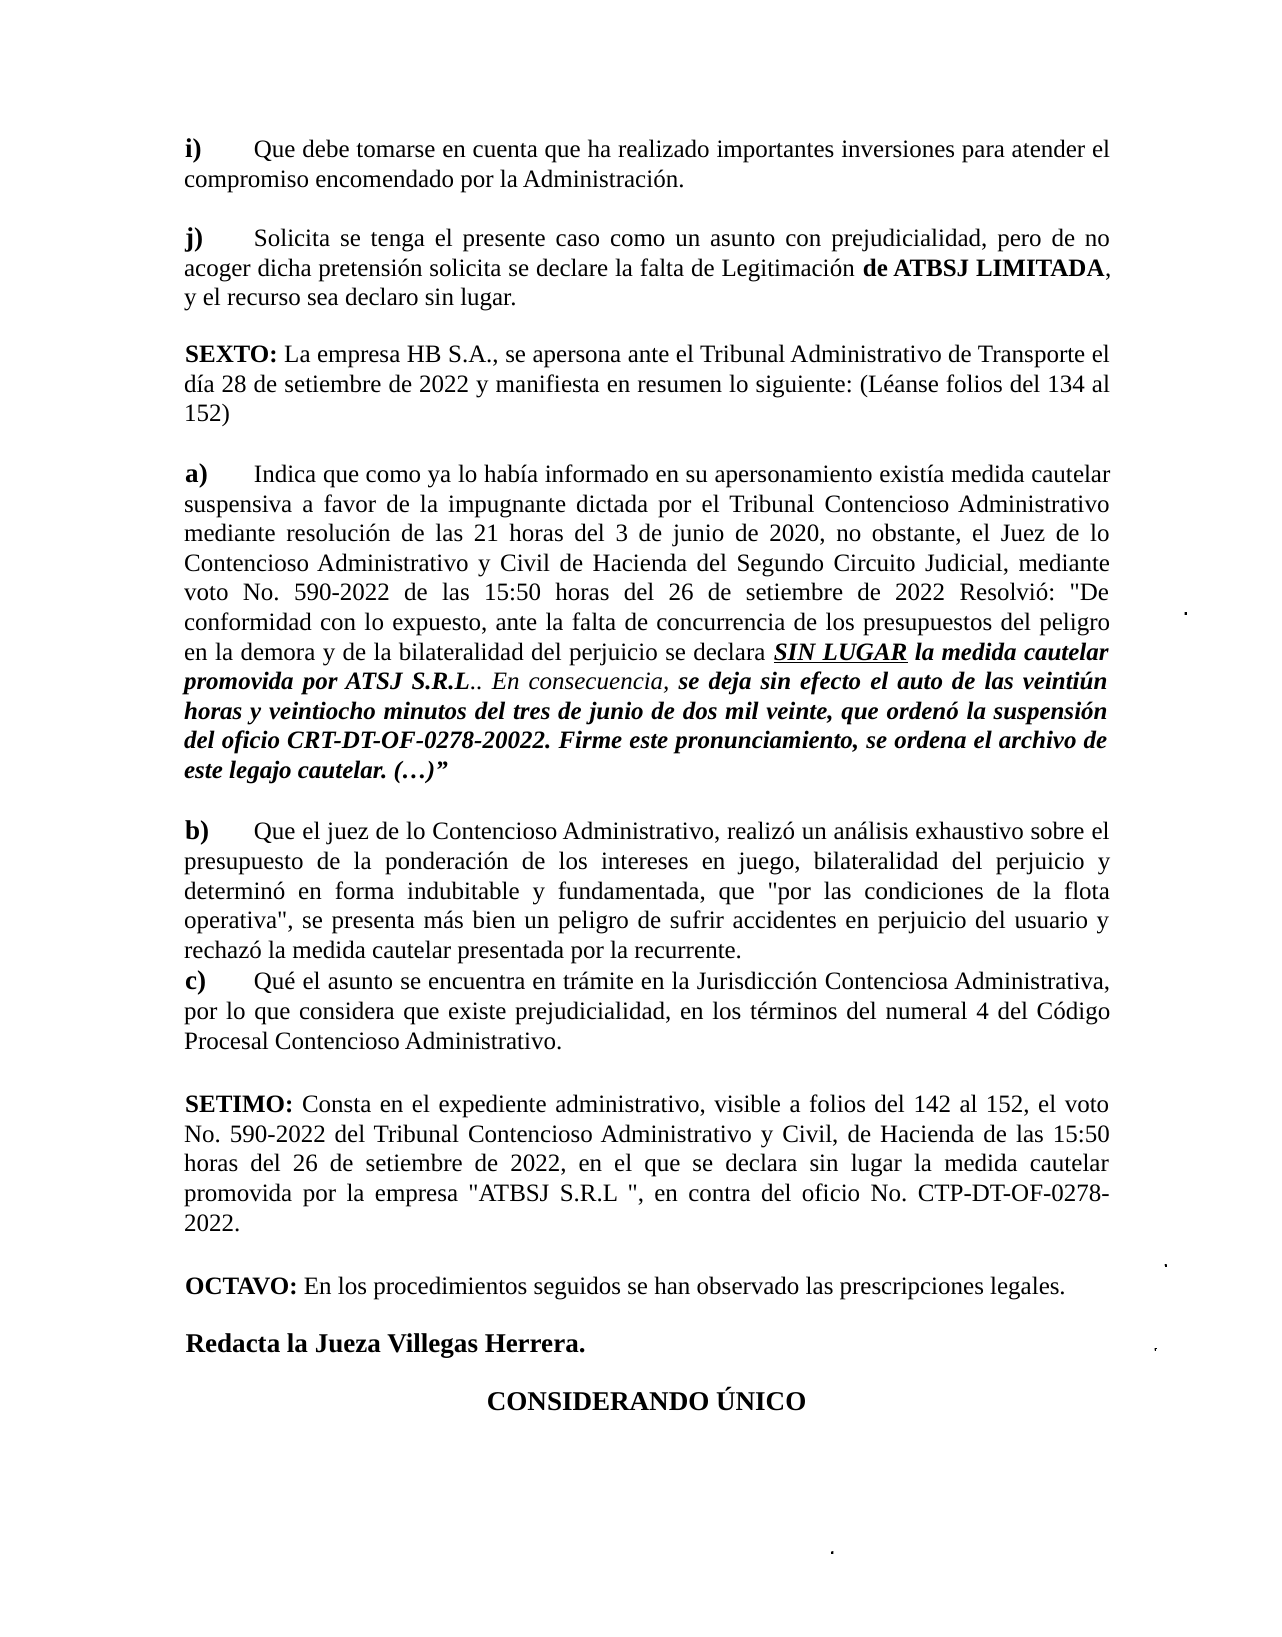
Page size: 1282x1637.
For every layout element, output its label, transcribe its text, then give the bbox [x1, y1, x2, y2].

text OCTAVO: En los procedimientos seguidos se han observado las prescripciones legales. [184, 1271, 1111, 1300]
text Redacta la Jueza Villegas Herrera. [185, 1327, 1113, 1358]
list Solicita se tenga el presente caso como un asunto con prejudicialidad, pero de no acoger dicha pretensión solicita se declare la falta de Legitimación de ATBSJ LIMITADA, y el recurso sea declaro sin lugar. [184, 221, 1111, 311]
list Que debe tomarse en cuenta que ha realizado importantes inversiones para atender el compromiso encomendado por la Administración. [184, 132, 1111, 193]
text SEXTO: La empresa HB S.A., se apersona ante el Tribunal Administrativo de Transporte el día 28 de setiembre de 2022 y manifiesta en resumen lo siguiente: (Léanse folios del 134 al 152) [184, 339, 1111, 427]
text SETIMO: Consta en el expediente administrativo, visible a folios del 142 al 152, el voto No. 590-2022 del Tribunal Contencioso Administrativo y Civil, de Hacienda de las 15:50 horas del 26 de setiembre de 2022, en el que se declara sin lugar la medida cautelar promovida por la empresa "ATBSJ S.R.L ", en contra del oficio No. CTP-DT-OF-0278-2022. [184, 1089, 1111, 1236]
list Que el juez de lo Contencioso Administrativo, realizó un análisis exhaustivo sobre el presupuesto de la ponderación de los intereses en juego, bilateralidad del perjuicio y determinó en forma indubitable y fundamentada, que "por las condiciones de la flota operativa", se presenta más bien un peligro de sufrir accidentes en perjuicio del usuario y rechazó la medida cautelar presentada por la recurrente. [184, 814, 1111, 964]
text CONSIDERANDO ÚNICO [180, 1386, 1113, 1417]
list Qué el asunto se encuentra en trámite en la Jurisdicción Contenciosa Administrativa, por lo que considera que existe prejudicialidad, en los términos del numeral 4 del Código Procesal Contencioso Administrativo. [184, 964, 1111, 1055]
list Indica que como ya lo había informado en su apersonamiento existía medida cautelar suspensiva a favor de la impugnante dictada por el Tribunal Contencioso Administrativo mediante resolución de las 21 horas del 3 de junio de 2020, no obstante, el Juez de lo Contencioso Administrativo y Civil de Hacienda del Segundo Circuito Judicial, mediante voto No. 590-2022 de las 15:50 horas del 26 de setiembre de 2022 Resolvió: "De conformidad con lo expuesto, ante la falta de concurrencia de los presupuestos del peligro en la demora y de la bilateralidad del perjuicio se declara SIN LUGAR la medida cautelar promovida por ATSJ S.R.L.. En consecuencia, se deja sin efecto el auto de las veintiún horas y veintiocho minutos del tres de junio de dos mil veinte, que ordenó la suspensión del oficio CRT-DT-OF-0278-20022. Firme este pronunciamiento, se ordena el archivo de este legajo cautelar. (…)” [184, 457, 1111, 784]
